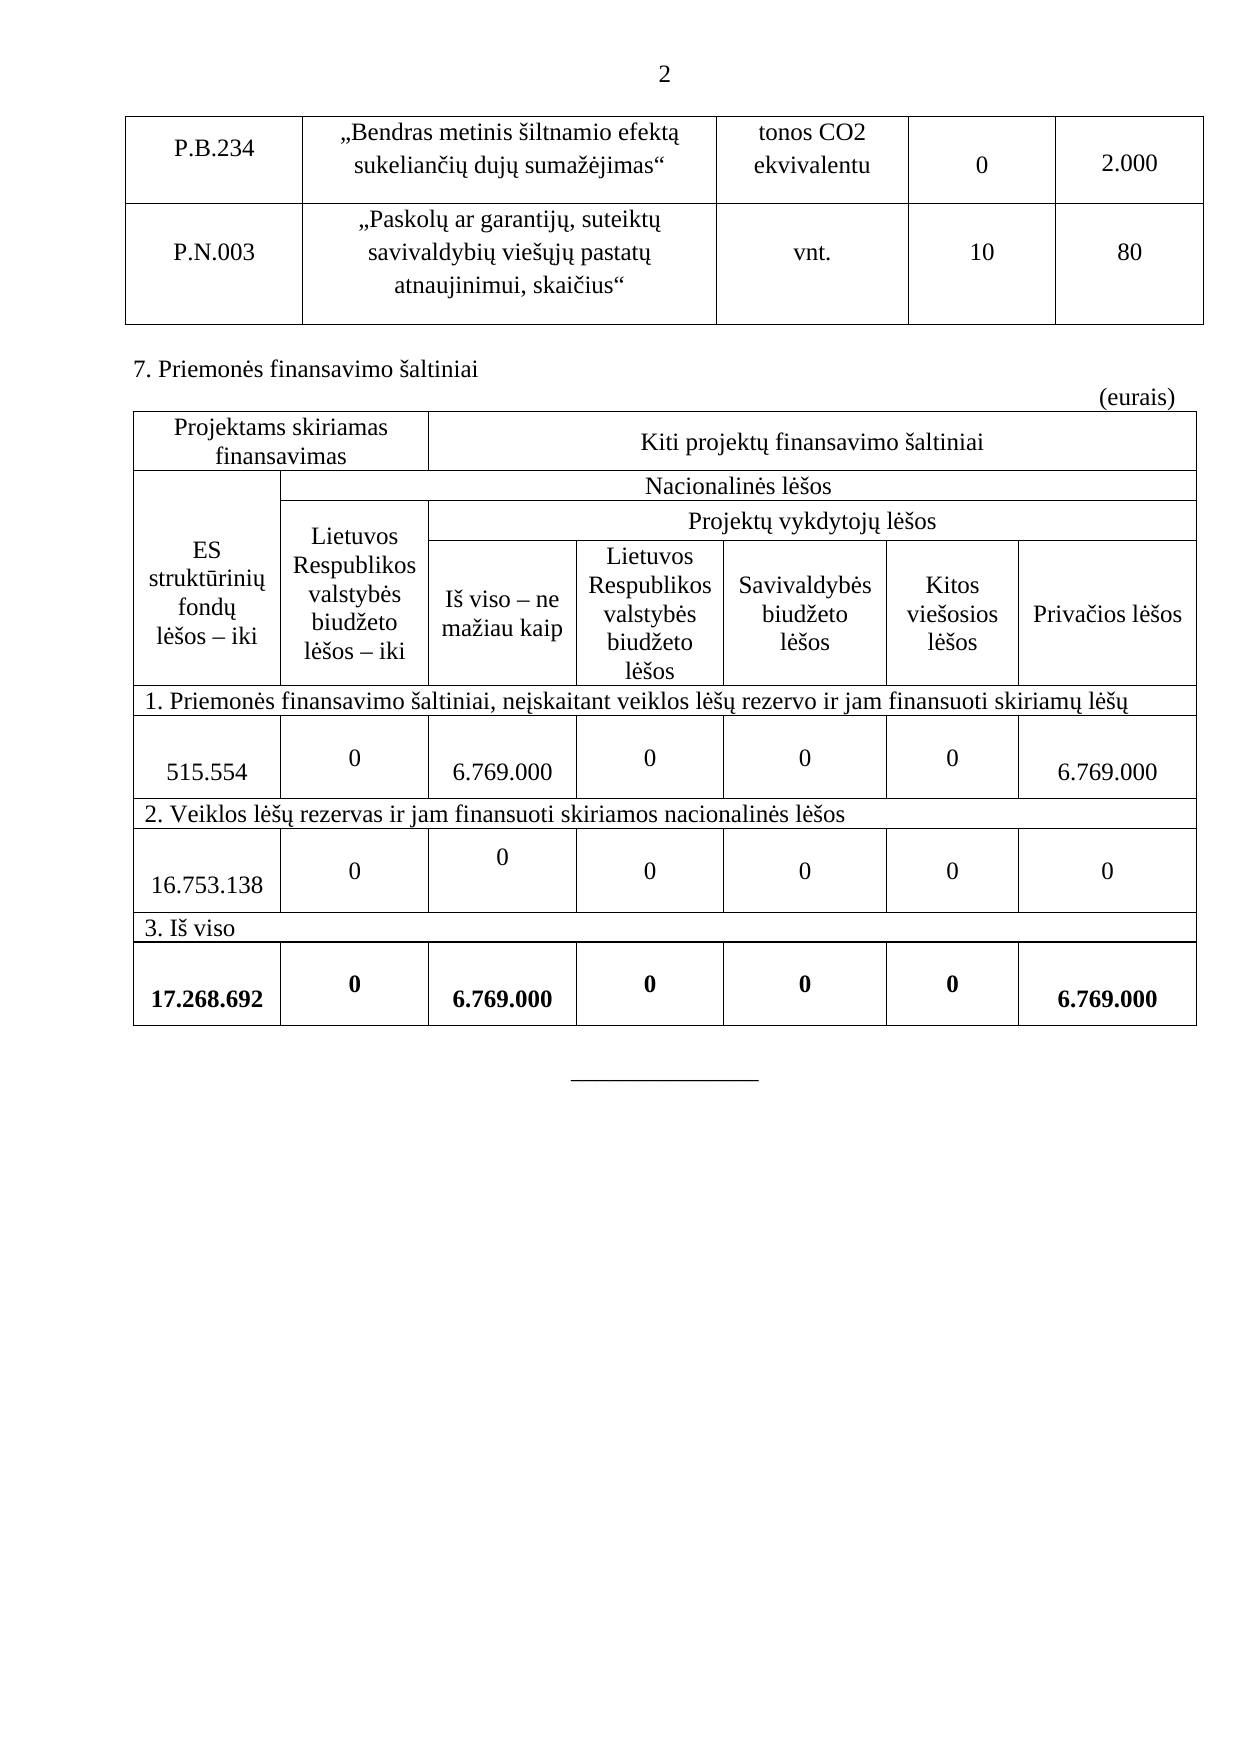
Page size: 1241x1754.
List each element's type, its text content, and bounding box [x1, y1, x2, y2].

table_cell 0 [1019, 829, 1196, 912]
table_cell Nacionalinės lėšos [281, 471, 1196, 500]
table_cell Kitos viešosios lėšos [887, 541, 1018, 685]
table_cell Lietuvos Respublikos valstybės biudžeto lėšos – iki [281, 501, 428, 685]
table_cell 0 [887, 716, 1018, 798]
table_cell 0 [724, 943, 886, 1025]
table_cell vnt. [717, 204, 908, 324]
table_cell P.B.234 [126, 117, 302, 203]
table_cell 515.554 [134, 716, 280, 798]
table_cell 0 [887, 829, 1018, 912]
table_cell „Paskolų ar garantijų, suteiktų savivaldybių viešųjų pastatų atnaujinimui, skaičius“ [303, 204, 716, 324]
table_cell 0 [577, 943, 723, 1025]
table_header Projektams skiriamas finansavimas [134, 412, 428, 470]
table_cell 0 [577, 829, 723, 912]
table_cell 6.769.000 [429, 943, 576, 1025]
table_cell 0 [281, 943, 428, 1025]
table_cell 6.769.000 [1019, 943, 1196, 1025]
table_cell 10 [909, 204, 1055, 324]
table_cell Privačios lėšos [1019, 541, 1196, 685]
table_cell 0 [887, 943, 1018, 1025]
table_cell Iš viso – ne mažiau kaip [429, 541, 576, 685]
table_cell 16.753.138 [134, 829, 280, 912]
table_cell 0 [724, 716, 886, 798]
table_cell 0 [281, 829, 428, 912]
table_cell ES struktūrinių fondų lėšos – iki [134, 471, 280, 685]
table_cell Lietuvos Respublikos valstybės biudžeto lėšos [577, 541, 723, 685]
table_cell 0 [429, 829, 576, 912]
text (eurais) [133, 382, 1196, 411]
table_cell Savivaldybės biudžeto lėšos [724, 541, 886, 685]
text _______________ [133, 1055, 1196, 1083]
table_cell 0 [909, 117, 1055, 203]
table_cell 2.000 [1056, 117, 1203, 203]
table_cell 3. Iš viso [134, 913, 1196, 941]
table_cell 6.769.000 [1019, 716, 1196, 798]
table_cell 80 [1056, 204, 1203, 324]
table_cell 1. Priemonės finansavimo šaltiniai, neįskaitant veiklos lėšų rezervo ir jam finansuoti skiriamų lėšų [134, 686, 1196, 715]
table_cell 6.769.000 [429, 716, 576, 798]
table_cell tonos CO2 ekvivalentu [717, 117, 908, 203]
table_cell 17.268.692 [134, 943, 280, 1025]
table_cell 2. Veiklos lėšų rezervas ir jam finansuoti skiriamos nacionalinės lėšos [134, 799, 1196, 828]
table_header Kiti projektų finansavimo šaltiniai [429, 412, 1196, 470]
table_cell „Bendras metinis šiltnamio efektą sukeliančių dujų sumažėjimas“ [303, 117, 716, 203]
table_cell 0 [577, 716, 723, 798]
table_cell Projektų vykdytojų lėšos [429, 501, 1196, 540]
table_cell 0 [724, 829, 886, 912]
text 7. Priemonės finansavimo šaltiniai [133, 354, 1196, 382]
table_cell 0 [281, 716, 428, 798]
table_cell P.N.003 [126, 204, 302, 324]
